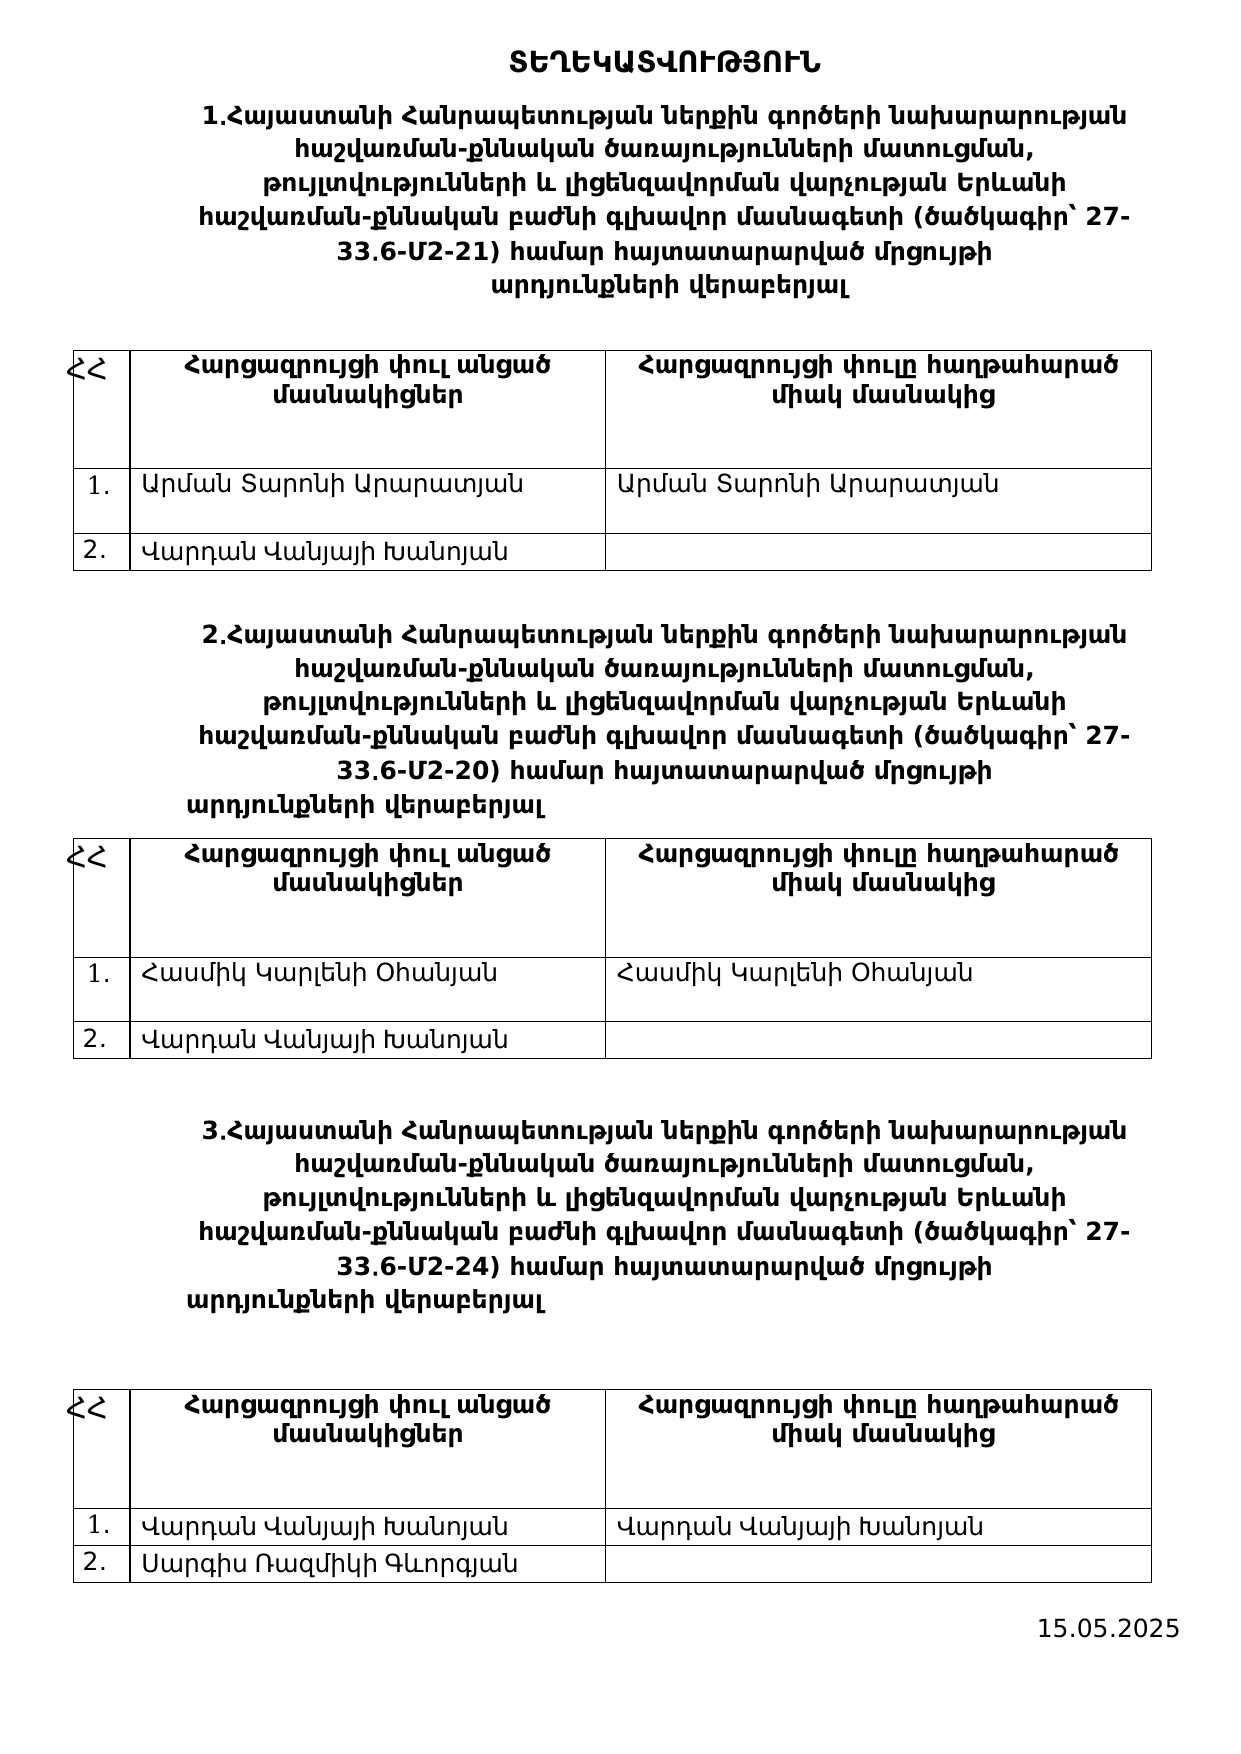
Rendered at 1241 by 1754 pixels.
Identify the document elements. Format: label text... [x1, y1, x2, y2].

table_cell [606, 1546, 1151, 1582]
table_header Հարցազրույցի փուլը հաղթահարած միակ մասնակից [606, 1390, 1151, 1507]
table_cell 1․ [74, 958, 129, 1021]
table_cell Վարդան Վանյայի Խանոյան [606, 1509, 1151, 1544]
table_header ՀՀ [74, 351, 129, 468]
table_cell 2․ [74, 534, 129, 570]
table_cell 2․ [74, 1022, 129, 1058]
table_cell Արման Տարոնի Արարատյան [606, 469, 1151, 533]
table_header Հարցազրույցի փուլը հաղթահարած միակ մասնակից [606, 839, 1151, 957]
text ՏԵՂԵԿԱՏՎՈՒԹՅՈՒՆ [177, 44, 1152, 80]
table_header Հարցազրույցի փուլ անցած մասնակիցներ [131, 1390, 605, 1507]
text արդյունքների վերաբերյալ [177, 790, 1152, 819]
text 15․05․2025 [103, 1583, 1180, 1644]
table_cell Հասմիկ Կարլենի Օհանյան [131, 958, 605, 1021]
text արդյունքների վերաբերյալ [177, 271, 1152, 300]
table_cell 2․ [74, 1546, 129, 1582]
table_cell Սարգիս Ռազմիկի Գևորգյան [131, 1546, 605, 1582]
table_cell Վարդան Վանյայի Խանոյան [131, 534, 605, 570]
table_header ՀՀ [74, 1390, 129, 1507]
table_cell Արման Տարոնի Արարատյան [131, 469, 605, 533]
table_header Հարցազրույցի փուլը հաղթահարած միակ մասնակից [606, 351, 1151, 468]
text 3․Հայաստանի Հանրապետության ներքին գործերի նախարարության հաշվառման-քննական ծառայությունների մատուցման, թույլտվությունների և լիցենզավորման վարչության Երևանի հաշվառման-քննական բաժնի գլխավոր մասնագետի (ծածկագիր՝ 27-33․6-Մ2-24) համար հայտատարարված մրցույթի [177, 1114, 1152, 1281]
table_cell Վարդան Վանյայի Խանոյան [131, 1022, 605, 1058]
table_cell Վարդան Վանյայի Խանոյան [131, 1509, 605, 1544]
text 1․Հայաստանի Հանրապետության ներքին գործերի նախարարության հաշվառման-քննական ծառայությունների մատուցման, թույլտվությունների և լիցենզավորման վարչության Երևանի հաշվառման-քննական բաժնի գլխավոր մասնագետի (ծածկագիր՝ 27-33․6-Մ2-21) համար հայտատարարված մրցույթի [177, 99, 1152, 266]
table_cell Հասմիկ Կարլենի Օհանյան [606, 958, 1151, 1021]
text արդյունքների վերաբերյալ [177, 1286, 1152, 1315]
text 2․Հայաստանի Հանրապետության ներքին գործերի նախարարության հաշվառման-քննական ծառայությունների մատուցման, թույլտվությունների և լիցենզավորման վարչության Երևանի հաշվառման-քննական բաժնի գլխավոր մասնագետի (ծածկագիր՝ 27-33․6-Մ2-20) համար հայտատարարված մրցույթի [177, 619, 1152, 786]
table_header ՀՀ [74, 839, 129, 957]
table_cell 1․ [74, 469, 129, 533]
table_cell [606, 1022, 1151, 1058]
table_cell 1․ [74, 1509, 129, 1544]
table_header Հարցազրույցի փուլ անցած մասնակիցներ [131, 839, 605, 957]
table_cell [606, 534, 1151, 570]
table_header Հարցազրույցի փուլ անցած մասնակիցներ [131, 351, 605, 468]
